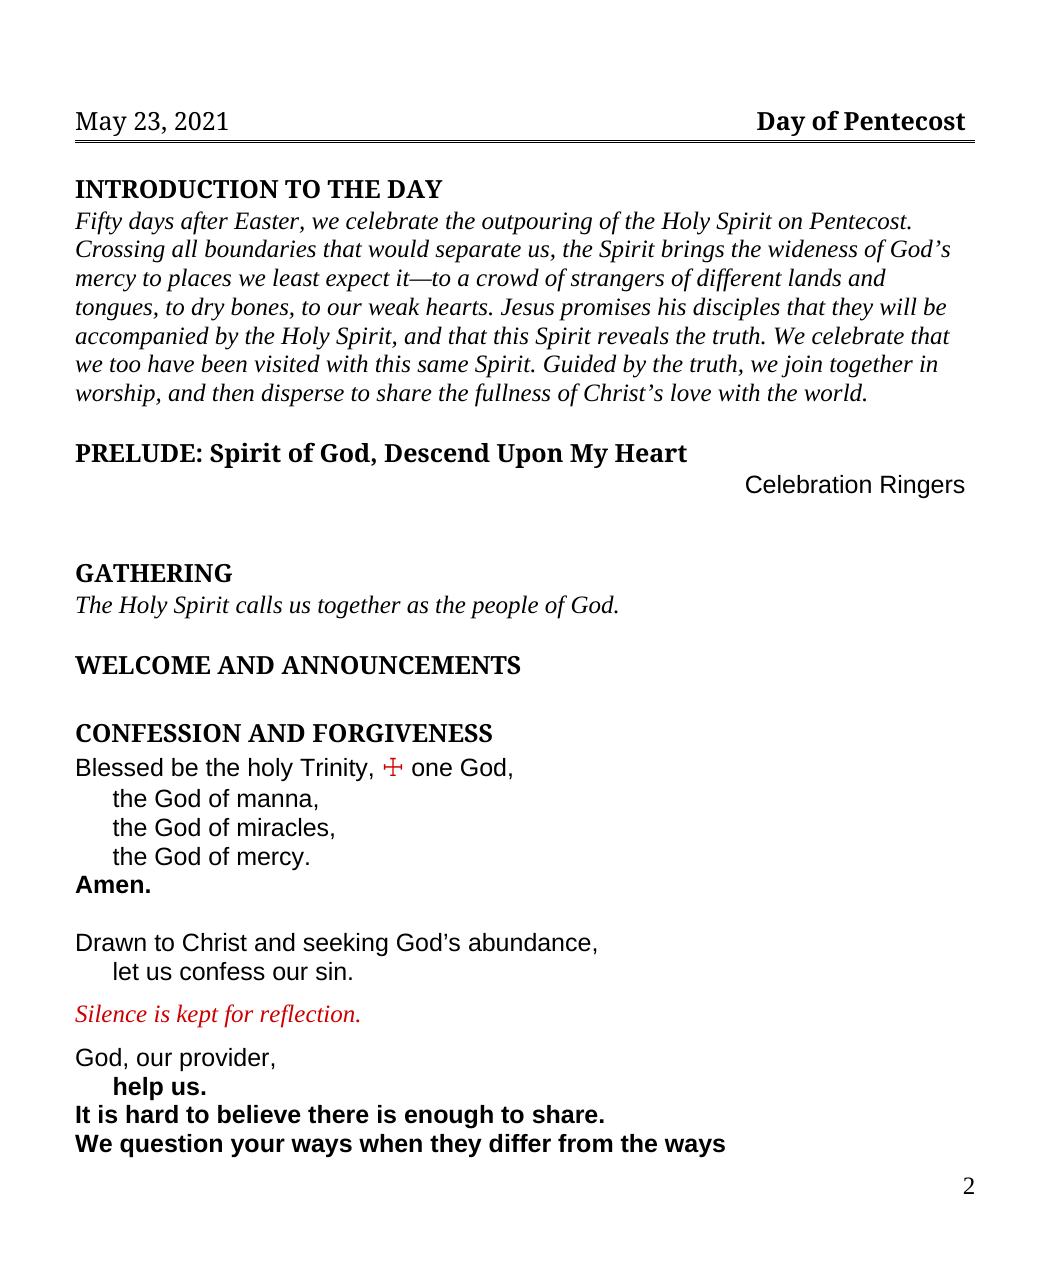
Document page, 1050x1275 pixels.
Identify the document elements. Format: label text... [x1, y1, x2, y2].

text It is hard to believe there is enough to share. [75, 1100, 975, 1129]
text Celebration Ringers [75, 470, 975, 499]
text We question your ways when they differ from the ways [75, 1129, 975, 1158]
text Drawn to Christ and seeking God’s abundance, [75, 928, 975, 956]
text God, our provider, [75, 1043, 975, 1071]
text The Holy Spirit calls us together as the people of God. [75, 590, 975, 619]
text May 23, 2021 Day of Pentecost [75, 104, 975, 140]
text Amen. [75, 870, 975, 899]
text Introduction to the day [75, 143, 975, 206]
text let us confess our sin. [112, 956, 975, 985]
text the God of manna, [112, 784, 975, 813]
text help us. [112, 1071, 975, 1100]
text WELCOME AND ANNOUNCEMENTS [75, 648, 975, 682]
subtitle Confession and Forgiveness [75, 716, 975, 750]
text Silence is kept for reflection. [75, 999, 975, 1028]
text Fifty days after Easter, we celebrate the outpouring of the Holy Spirit on Pentecost. Crossing all boundaries that would separate us, the Spirit brings the wideness of God’s mercy to places we least expect it—to a crowd of strangers of different lands and tongues, to dry bones, to our weak hearts. Jesus promises his disciples that they will be accompanied by the Holy Spirit, and that this Spirit reveals the truth. We celebrate that we too have been visited with this same Spirit. Guided by the truth, we join together in worship, and then disperse to share the fullness of Christ’s love with the world. [75, 206, 975, 407]
text the God of mercy. [112, 841, 975, 870]
text GATHERING [75, 556, 975, 590]
text the God of miracles, [112, 813, 975, 841]
text Prelude: Spirit of God, Descend Upon My Heart [75, 436, 975, 470]
text Blessed be the holy Trinity, ☩ one God, [75, 750, 975, 784]
